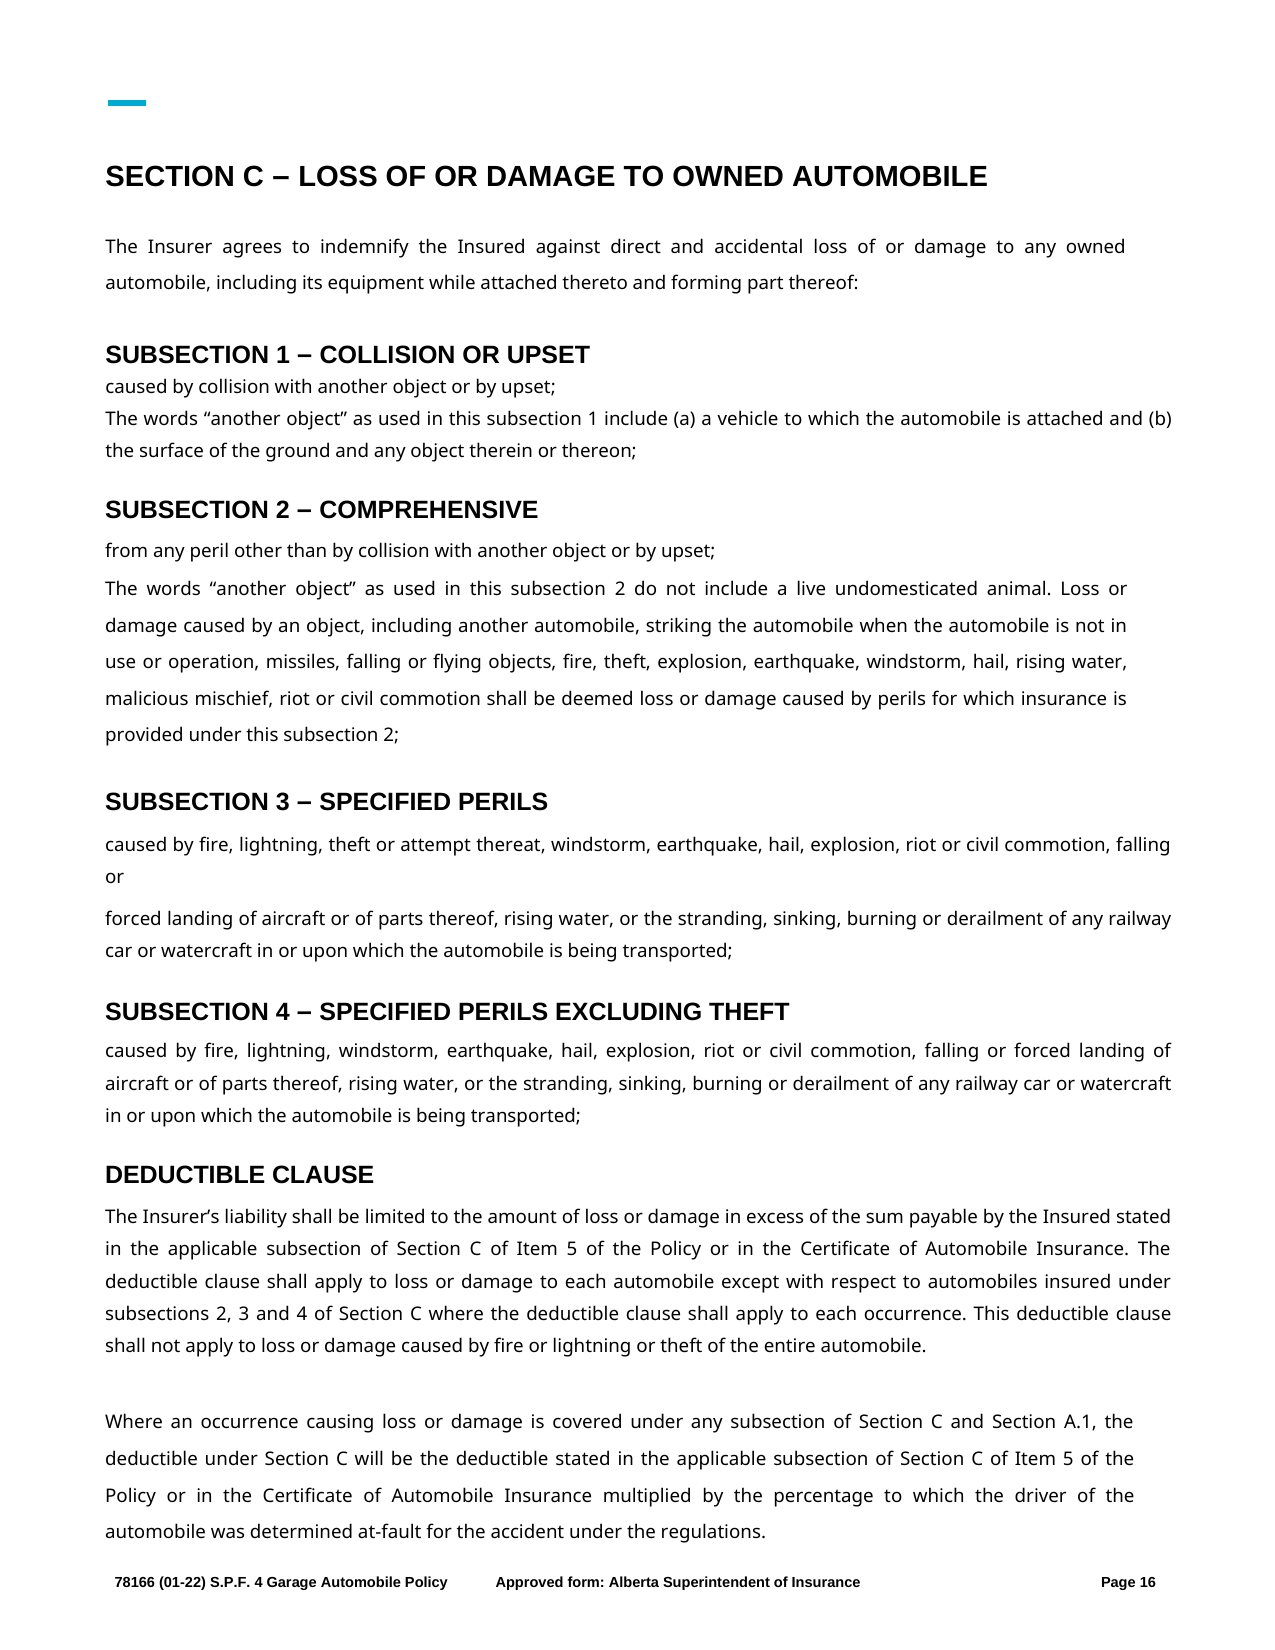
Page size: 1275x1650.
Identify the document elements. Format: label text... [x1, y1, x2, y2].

text The Insurer’s liability shall be limited to the amount of loss or damage in excess of the sum payable by the Insured stated in the applicable subsection of Section C of Item 5 of the Policy or in the Certificate of Automobile Insurance. The deductible clause shall apply to loss or damage to each automobile except with respect to automobiles insured under subsections 2, 3 and 4 of Section C where the deductible clause shall apply to each occurrence. This deductible clause shall not apply to loss or damage caused by fire or lightning or theft of the entire automobile. [105, 1198, 1173, 1359]
text DEDUCTIBLE CLAUSE [105, 1162, 1173, 1189]
text SUBSECTION 1 – COLLISION OR UPSET caused by collision with another object or by upset; [105, 340, 1173, 399]
text The words “another object” as used in this subsection 2 do not include a live undomesticated animal. Loss or damage caused by an object, including another automobile, striking the automobile when the automobile is not in use or operation, missiles, falling or flying objects, fire, theft, explosion, earthquake, windstorm, hail, rising water, malicious mischief, riot or civil commotion shall be deemed loss or damage caused by perils for which insurance is provided under this subsection 2; [105, 566, 1128, 749]
text The Insurer agrees to indemnify the Insured against direct and accidental loss of or damage to any owned automobile, including its equipment while attached thereto and forming part thereof: [105, 224, 1128, 297]
text Where an occurrence causing loss or damage is covered under any subsection of Section C and Section A.1, the deductible under Section C will be the deductible stated in the applicable subsection of Section C of Item 5 of the Policy or in the Certificate of Automobile Insurance multiplied by the percentage to which the driver of the automobile was determined at-fault for the accident under the regulations. [105, 1400, 1136, 1546]
text caused by fire, lightning, theft or attempt thereat, windstorm, earthquake, hail, explosion, riot or civil commotion, falling or [105, 826, 1173, 890]
text The words “another object” as used in this subsection 1 include (a) a vehicle to which the automobile is attached and (b) the surface of the ground and any object therein or thereon; [105, 399, 1173, 464]
text from any peril other than by collision with another object or by upset; [105, 532, 1173, 564]
text SUBSECTION 3 – SPECIFIED PERILS [105, 787, 1173, 816]
text SUBSECTION 4 – SPECIFIED PERILS EXCLUDING THEFT [105, 997, 1173, 1027]
text forced landing of aircraft or of parts thereof, rising water, or the stranding, sinking, burning or derailment of any railway car or watercraft in or upon which the automobile is being transported; [105, 899, 1173, 964]
text SUBSECTION 2 – COMPREHENSIVE [105, 495, 1173, 524]
text SECTION C – LOSS OF OR DAMAGE TO OWNED AUTOMOBILE [105, 159, 1173, 193]
text caused by fire, lightning, windstorm, earthquake, hail, explosion, riot or civil commotion, falling or forced landing of aircraft or of parts thereof, rising water, or the stranding, sinking, burning or derailment of any railway car or watercraft in or upon which the automobile is being transported; [105, 1032, 1173, 1128]
